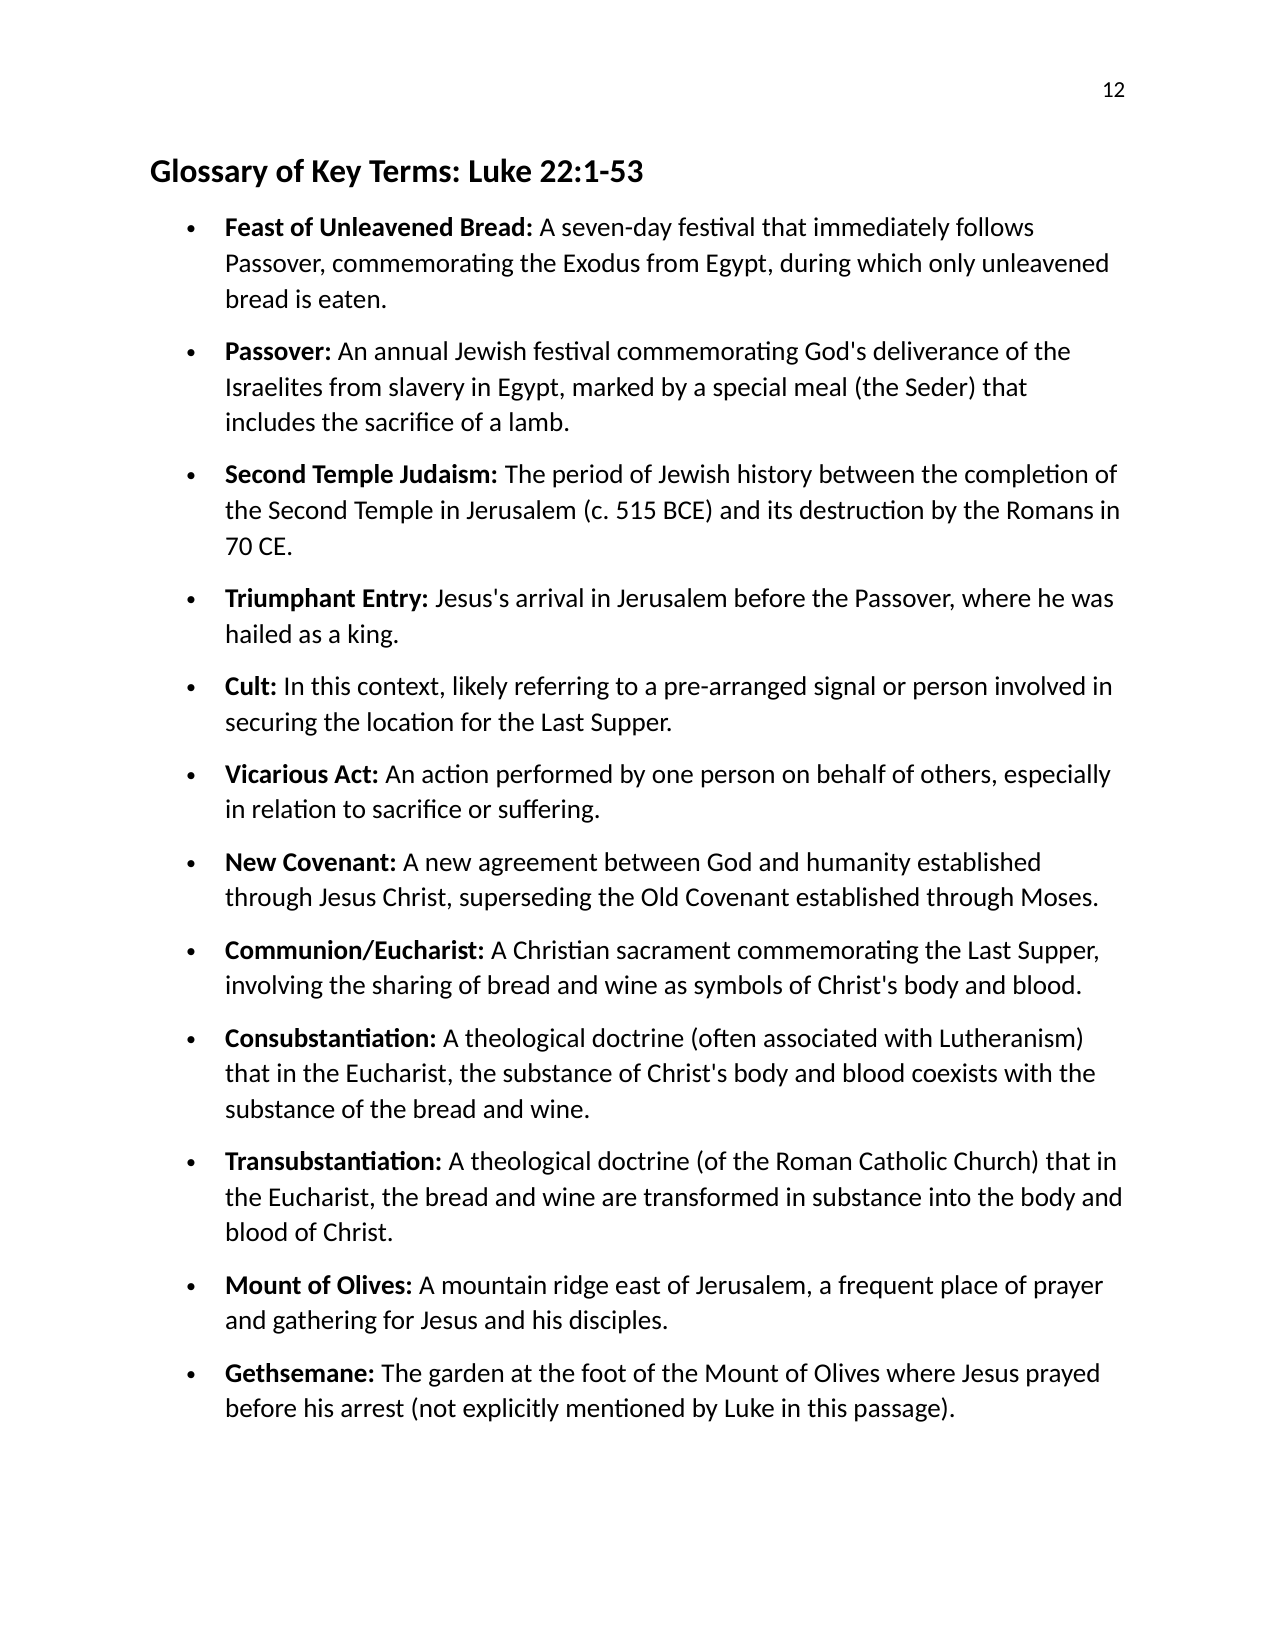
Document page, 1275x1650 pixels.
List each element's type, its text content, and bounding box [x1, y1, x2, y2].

list Passover: An annual Jewish festival commemorating God's deliverance of the Israelites from slavery in Egypt, marked by a special meal (the Seder) that includes the sacrifice of a lamb. [187, 334, 1125, 438]
list Transubstantiation: A theological doctrine (of the Roman Catholic Church) that in the Eucharist, the bread and wine are transformed in substance into the body and blood of Christ. [187, 1144, 1125, 1249]
list Gethsemane: The garden at the foot of the Mount of Olives where Jesus prayed before his arrest (not explicitly mentioned by Luke in this passage). [187, 1356, 1125, 1424]
list Second Temple Judaism: The period of Jewish history between the completion of the Second Temple in Jerusalem (c. 515 BCE) and its destruction by the Romans in 70 CE. [187, 458, 1125, 562]
list Cult: In this context, likely referring to a pre-arranged signal or person involved in securing the location for the Last Supper. [187, 669, 1125, 738]
list Communion/Eucharist: A Christian sacrament commemorating the Last Supper, involving the sharing of bread and wine as symbols of Christ's body and blood. [187, 933, 1125, 1002]
list Triumphant Entry: Jesus's arrival in Jerusalem before the Passover, where he was hailed as a king. [187, 581, 1125, 650]
list Consubstantiation: A theological doctrine (often associated with Lutheranism) that in the Eucharist, the substance of Christ's body and blood coexists with the substance of the bread and wine. [187, 1021, 1125, 1125]
list Feast of Unleavened Bread: A seven-day festival that immediately follows Passover, commemorating the Exodus from Egypt, during which only unleavened bread is eaten. [187, 211, 1125, 315]
list Vicarious Act: An action performed by one person on behalf of others, especially in relation to sacrifice or suffering. [187, 757, 1125, 826]
text Glossary of Key Terms: Luke 22:1-53 [150, 150, 1125, 191]
list New Covenant: A new agreement between God and humanity established through Jesus Christ, superseding the Old Covenant established through Moses. [187, 845, 1125, 914]
list Mount of Olives: A mountain ridge east of Jerusalem, a frequent place of prayer and gathering for Jesus and his disciples. [187, 1268, 1125, 1337]
